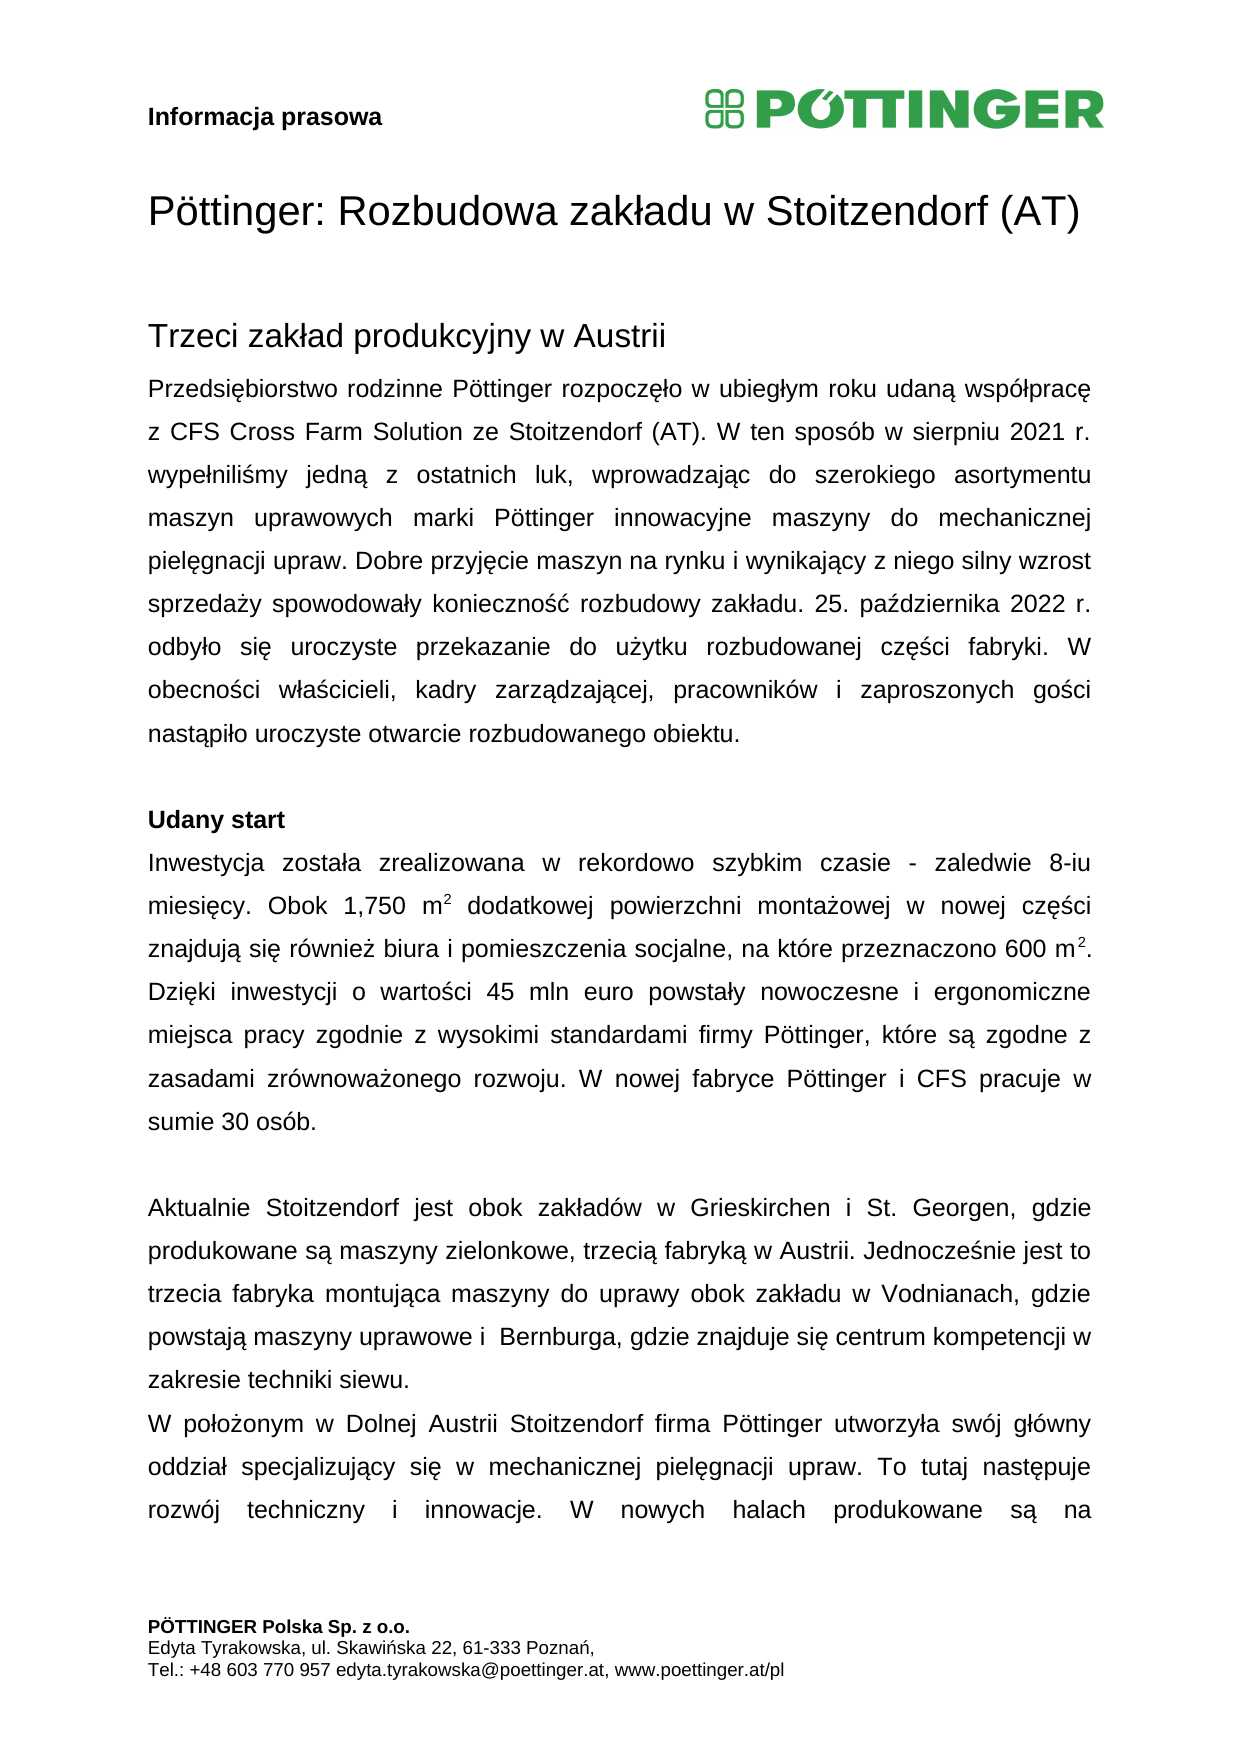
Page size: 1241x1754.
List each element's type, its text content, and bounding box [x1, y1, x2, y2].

picture [705, 89, 1104, 129]
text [148, 1409, 1093, 1524]
text Inwestycja została zrealizowana w rekordowo szybkim czasie - zaledwie 8-iu miesięcy. Obok 1,750 m2 dodatkowej powierzchni montażowej w nowej części znajdują się również biura i pomieszczenia socjalne, na które przeznaczono 600 m2. Dzięki inwestycji o wartości 45 mln euro powstały nowoczesne i ergonomiczne miejsca pracy zgodnie z wysokimi standardami firmy Pöttinger, które są zgodne z zasadami zrównoważonego rozwoju. W nowej fabryce Pöttinger i CFS pracuje w sumie 30 osób. [148, 848, 1093, 1136]
text Pöttinger: Rozbudowa zakładu w Stoitzendorf (AT) [148, 187, 1093, 234]
text Przedsiębiorstwo rodzinne Pöttinger rozpoczęło w ubiegłym roku udaną współpracę z CFS Cross Farm Solution ze Stoitzendorf (AT). W ten sposób w sierpniu 2021 r. wypełniliśmy jedną z ostatnich luk, wprowadzając do szerokiego asortymentu maszyn uprawowych marki Pöttinger innowacyjne maszyny do mechanicznej pielęgnacji upraw. Dobre przyjęcie maszyn na rynku i wynikający z niego silny wzrost sprzedaży spowodowały konieczność rozbudowy zakładu. 25. października 2022 r. odbyło się uroczyste przekazanie do użytku rozbudowanej części fabryki. W obecności właścicieli, kadry zarządzającej, pracowników i zaproszonych gości nastąpiło uroczyste otwarcie rozbudowanego obiektu. [148, 374, 1093, 747]
text Aktualnie Stoitzendorf jest obok zakładów w Grieskirchen i St. Georgen, gdzie produkowane są maszyny zielonkowe, trzecią fabryką w Austrii. Jednocześnie jest to trzecia fabryka montująca maszyny do uprawy obok zakładu w Vodnianach, gdzie powstają maszyny uprawowe i Bernburga, gdzie znajduje się centrum kompetencji w zakresie techniki siewu. [148, 1193, 1093, 1394]
text Trzeci zakład produkcyjny w Austrii [148, 316, 1093, 354]
text Udany start [148, 805, 1093, 834]
